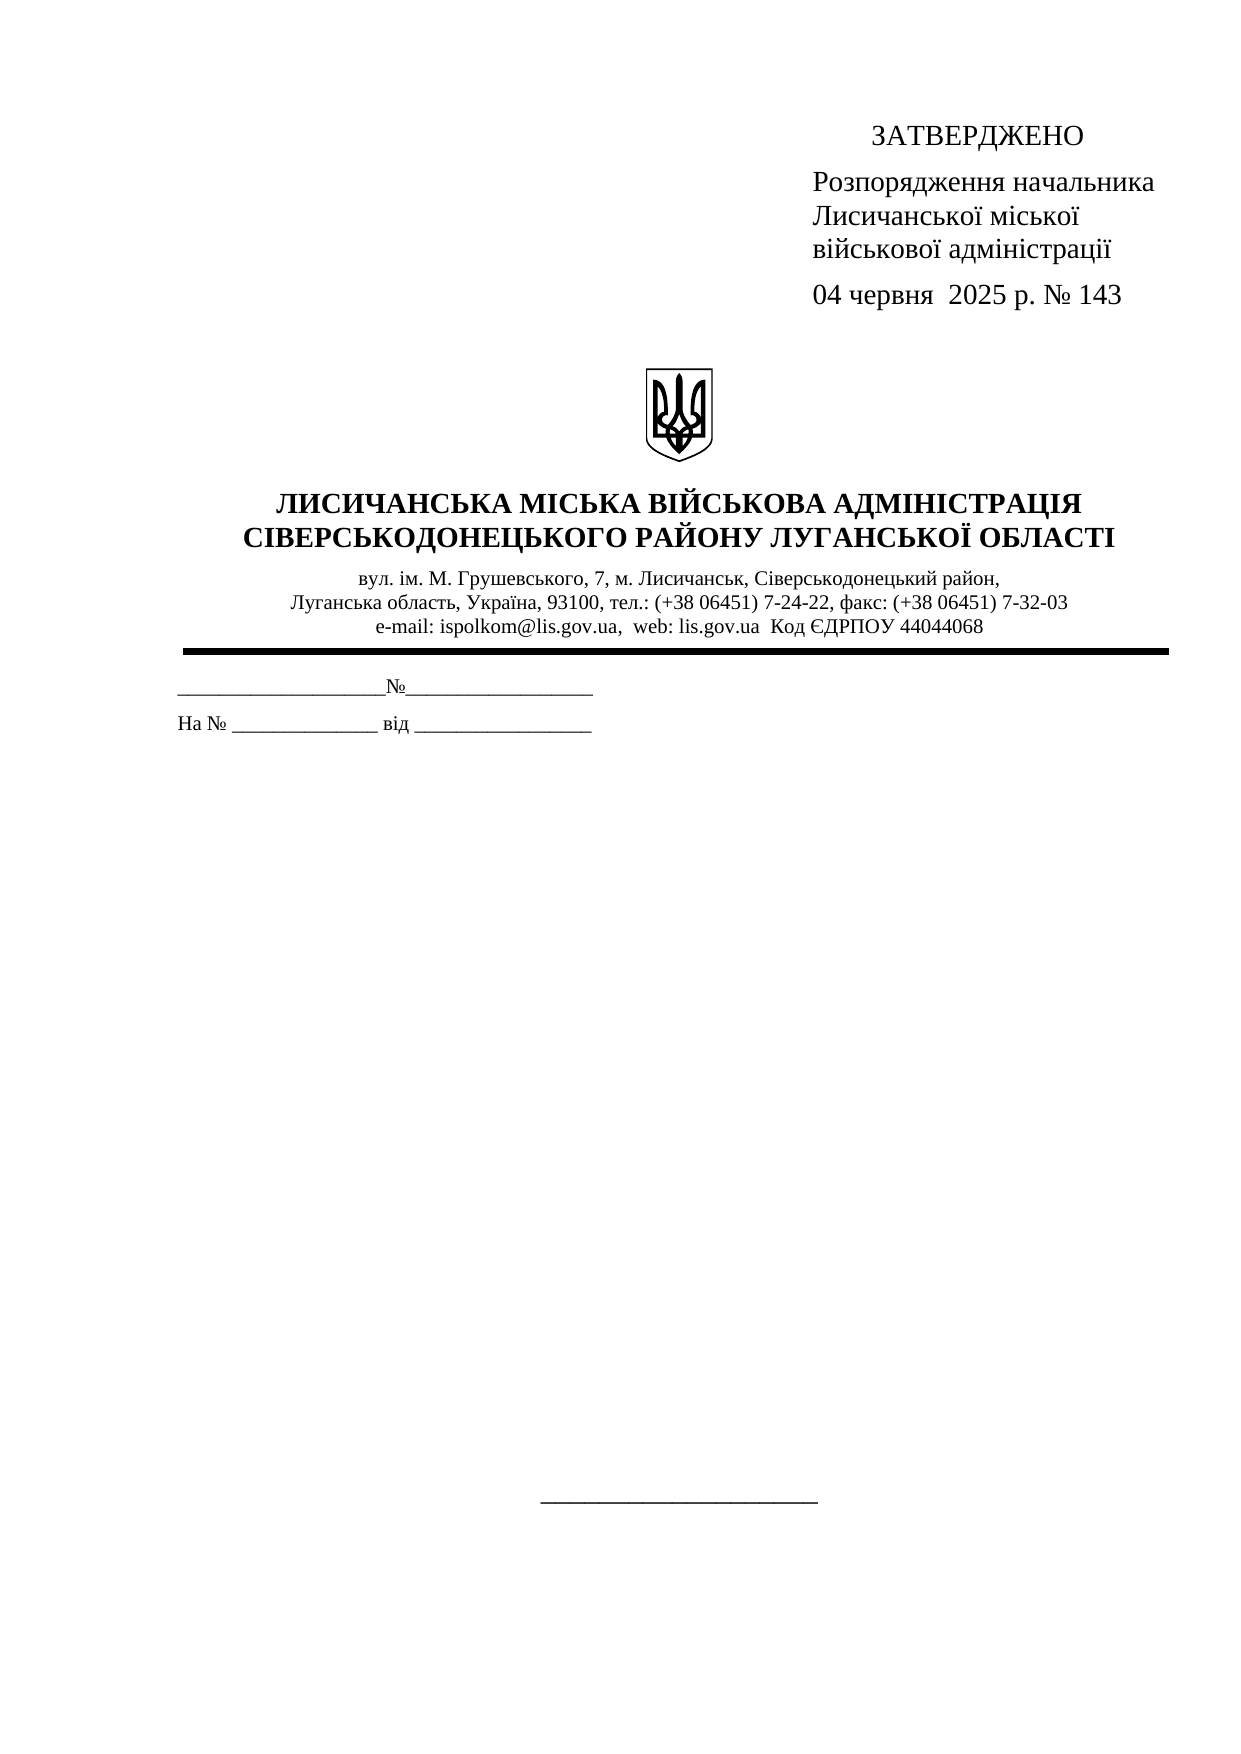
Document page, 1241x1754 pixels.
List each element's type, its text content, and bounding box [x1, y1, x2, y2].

text 04 червня 2025 р. № 143 [812, 277, 1181, 311]
text ЛИСИЧАНСЬКА МІСЬКА ВІЙСЬКОВА АДМІНІСТРАЦІЯ [177, 486, 1181, 520]
text ЗАТВЕРДЖЕНО [812, 118, 1181, 152]
text e-mail: ispolkom@lis.gov.ua, web: lis.gov.ua Код ЄДРПОУ 44044068 [177, 614, 1181, 638]
text На № ______________ від _________________ [177, 711, 1181, 735]
text ____________________№__________________ [177, 674, 1181, 698]
text вул. ім. М. Грушевського, 7, м. Лисичанськ, Сіверськодонецький район, [177, 566, 1181, 590]
text Розпорядження начальника Лисичанської міської військової адміністрації [812, 164, 1181, 265]
text Луганська область, Україна, 93100, тел.: (+38 06451) 7-24-22, факс: (+38 06451) 7-32-03 [177, 590, 1181, 614]
text ___________________ [177, 1473, 1181, 1507]
text СІВЕРСЬКОДОНЕЦЬКОГО РАЙОНУ ЛУГАНСЬКОЇ ОБЛАСТІ [177, 520, 1181, 553]
